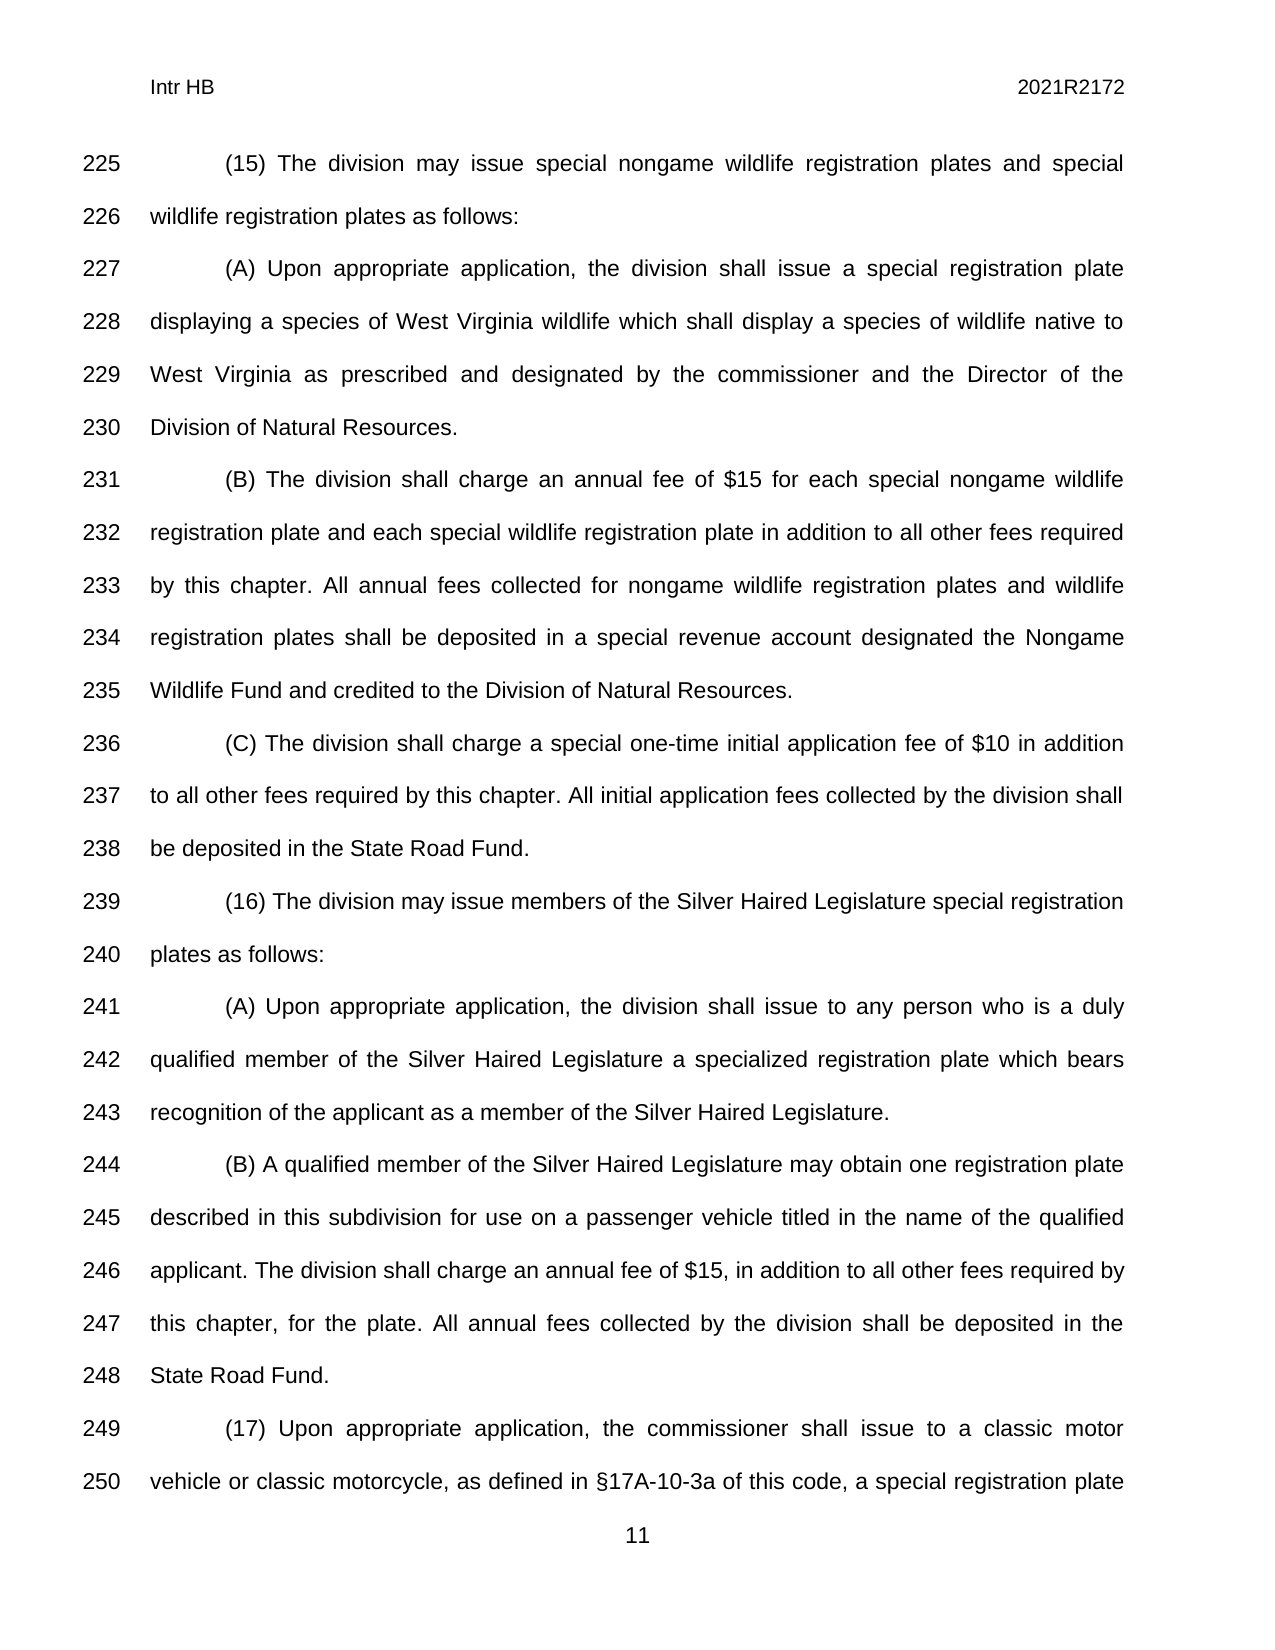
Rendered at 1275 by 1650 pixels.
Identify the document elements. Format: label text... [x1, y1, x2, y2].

text (C) The division shall charge a special one-time initial application fee of $10 in addition to all other fees required by this chapter. All initial application fees collected by the division shall be deposited in the State Road Fund. [150, 730, 1125, 862]
text (A) Upon appropriate application, the division shall issue to any person who is a duly qualified member of the Silver Haired Legislature a specialized registration plate which bears recognition of the applicant as a member of the Silver Haired Legislature. [150, 993, 1125, 1125]
text (A) Upon appropriate application, the division shall issue a special registration plate displaying a species of West Virginia wildlife which shall display a species of wildlife native to West Virginia as prescribed and designated by the commissioner and the Director of the Division of Natural Resources. [150, 255, 1125, 440]
text (16) The division may issue members of the Silver Haired Legislature special registration plates as follows: [150, 888, 1125, 967]
text (B) The division shall charge an annual fee of $15 for each special nongame wildlife registration plate and each special wildlife registration plate in addition to all other fees required by this chapter. All annual fees collected for nongame wildlife registration plates and wildlife registration plates shall be deposited in a special revenue account designated the Nongame Wildlife Fund and credited to the Division of Natural Resources. [150, 466, 1125, 703]
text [150, 1415, 1125, 1494]
text (B) A qualified member of the Silver Haired Legislature may obtain one registration plate described in this subdivision for use on a passenger vehicle titled in the name of the qualified applicant. The division shall charge an annual fee of $15, in addition to all other fees required by this chapter, for the plate. All annual fees collected by the division shall be deposited in the State Road Fund. [150, 1151, 1125, 1389]
text (15) The division may issue special nongame wildlife registration plates and special wildlife registration plates as follows: [150, 150, 1125, 229]
